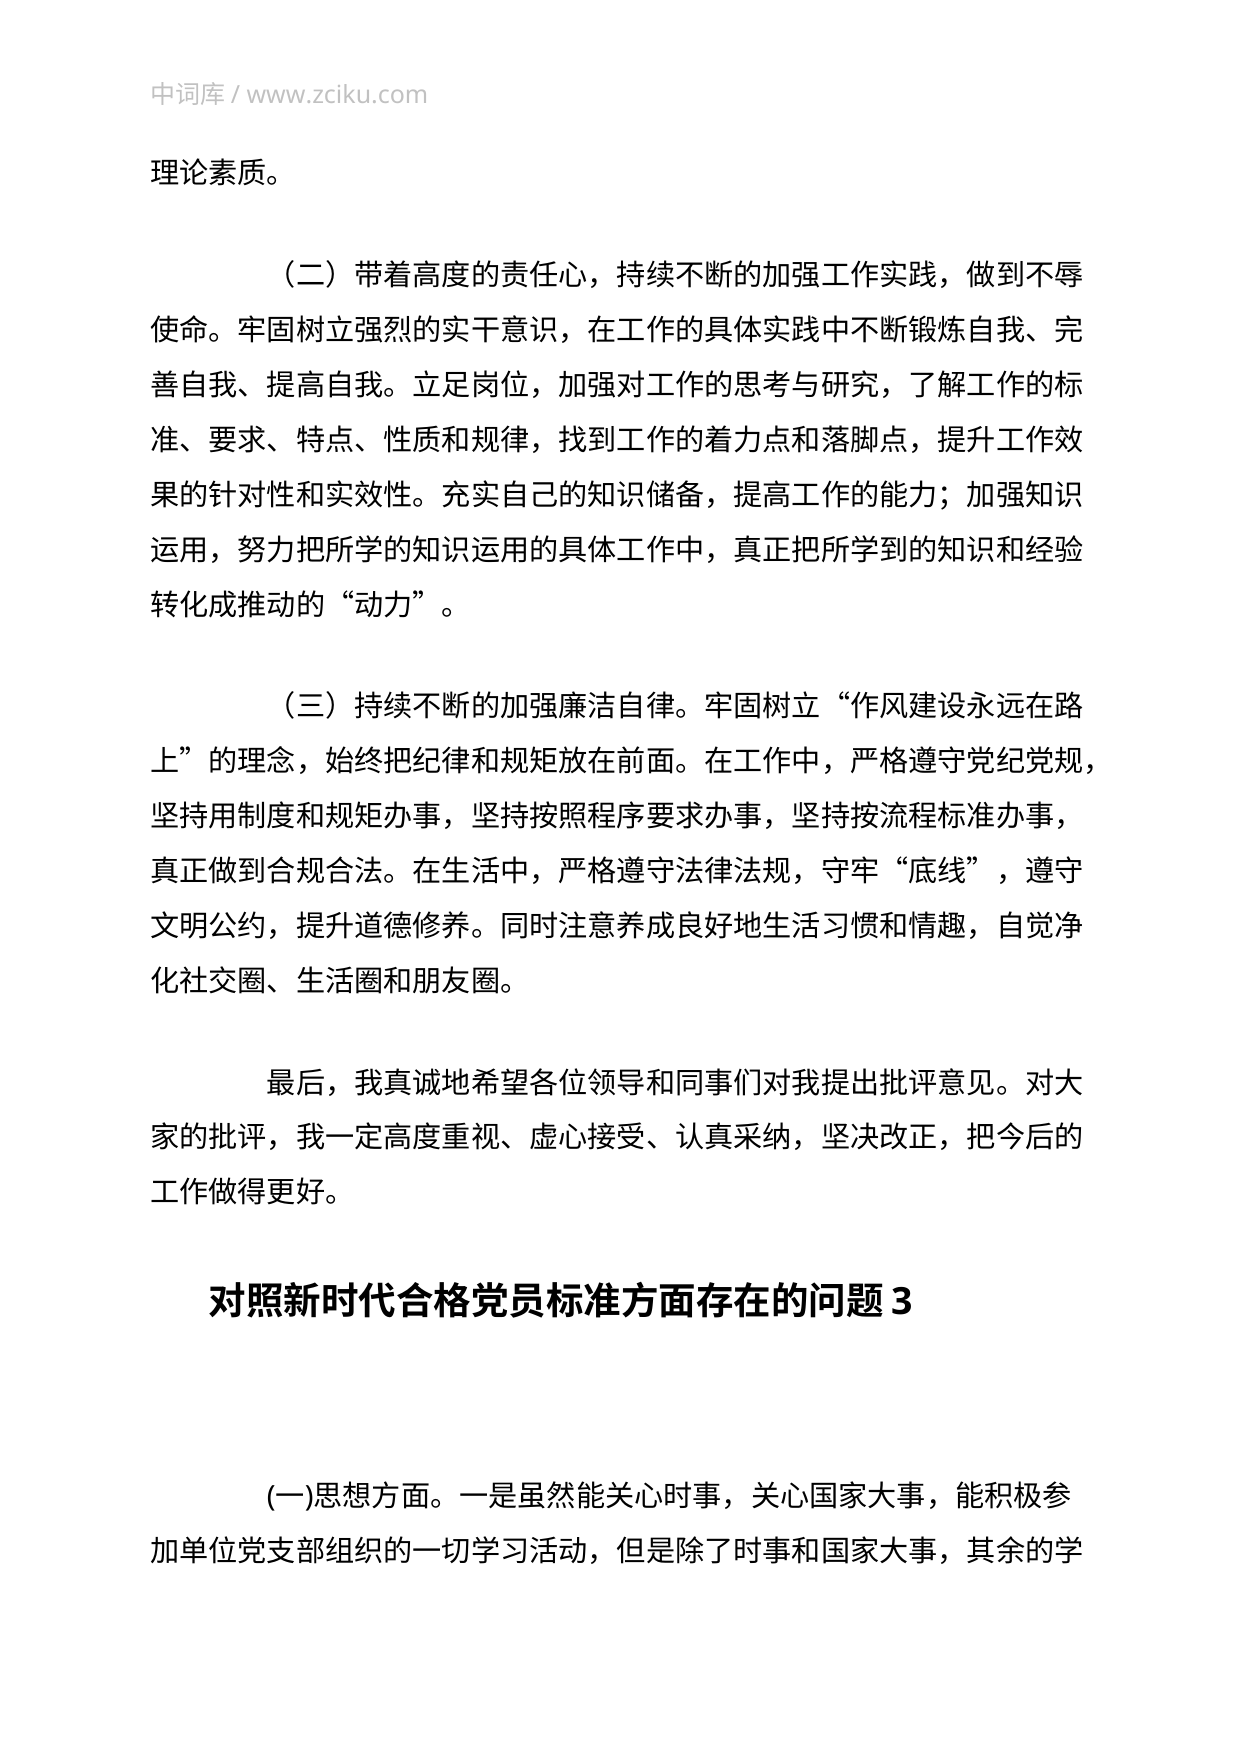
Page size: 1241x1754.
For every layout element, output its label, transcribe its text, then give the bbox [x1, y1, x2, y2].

text 最后，我真诚地希望各位领导和同事们对我提出批评意见。对大家的批评，我一定高度重视、虚心接受、认真采纳，坚决改正，把今后的工作做得更好。 [150, 1059, 1090, 1211]
text （三）持续不断的加强廉洁自律。牢固树立“作风建设永远在路上”的理念，始终把纪律和规矩放在前面。在工作中，严格遵守党纪党规，坚持用制度和规矩办事，坚持按照程序要求办事，坚持按流程标准办事，真正做到合规合法。在生活中，严格遵守法律法规，守牢“底线”，遵守文明公约，提升道德修养。同时注意养成良好地生活习惯和情趣，自觉净化社交圈、生活圈和朋友圈。 [150, 683, 1090, 1000]
text （二）带着高度的责任心，持续不断的加强工作实践，做到不辱使命。牢固树立强烈的实干意识，在工作的具体实践中不断锻炼自我、完善自我、提高自我。立足岗位，加强对工作的思考与研究，了解工作的标准、要求、特点、性质和规律，找到工作的着力点和落脚点，提升工作效果的针对性和实效性。充实自己的知识储备，提高工作的能力；加强知识运用，努力把所学的知识运用的具体工作中，真正把所学到的知识和经验转化成推动的“动力”。 [150, 252, 1090, 623]
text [150, 1472, 1090, 1570]
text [150, 150, 1090, 192]
text 对照新时代合格党员标准方面存在的问题3 [150, 1271, 1090, 1325]
